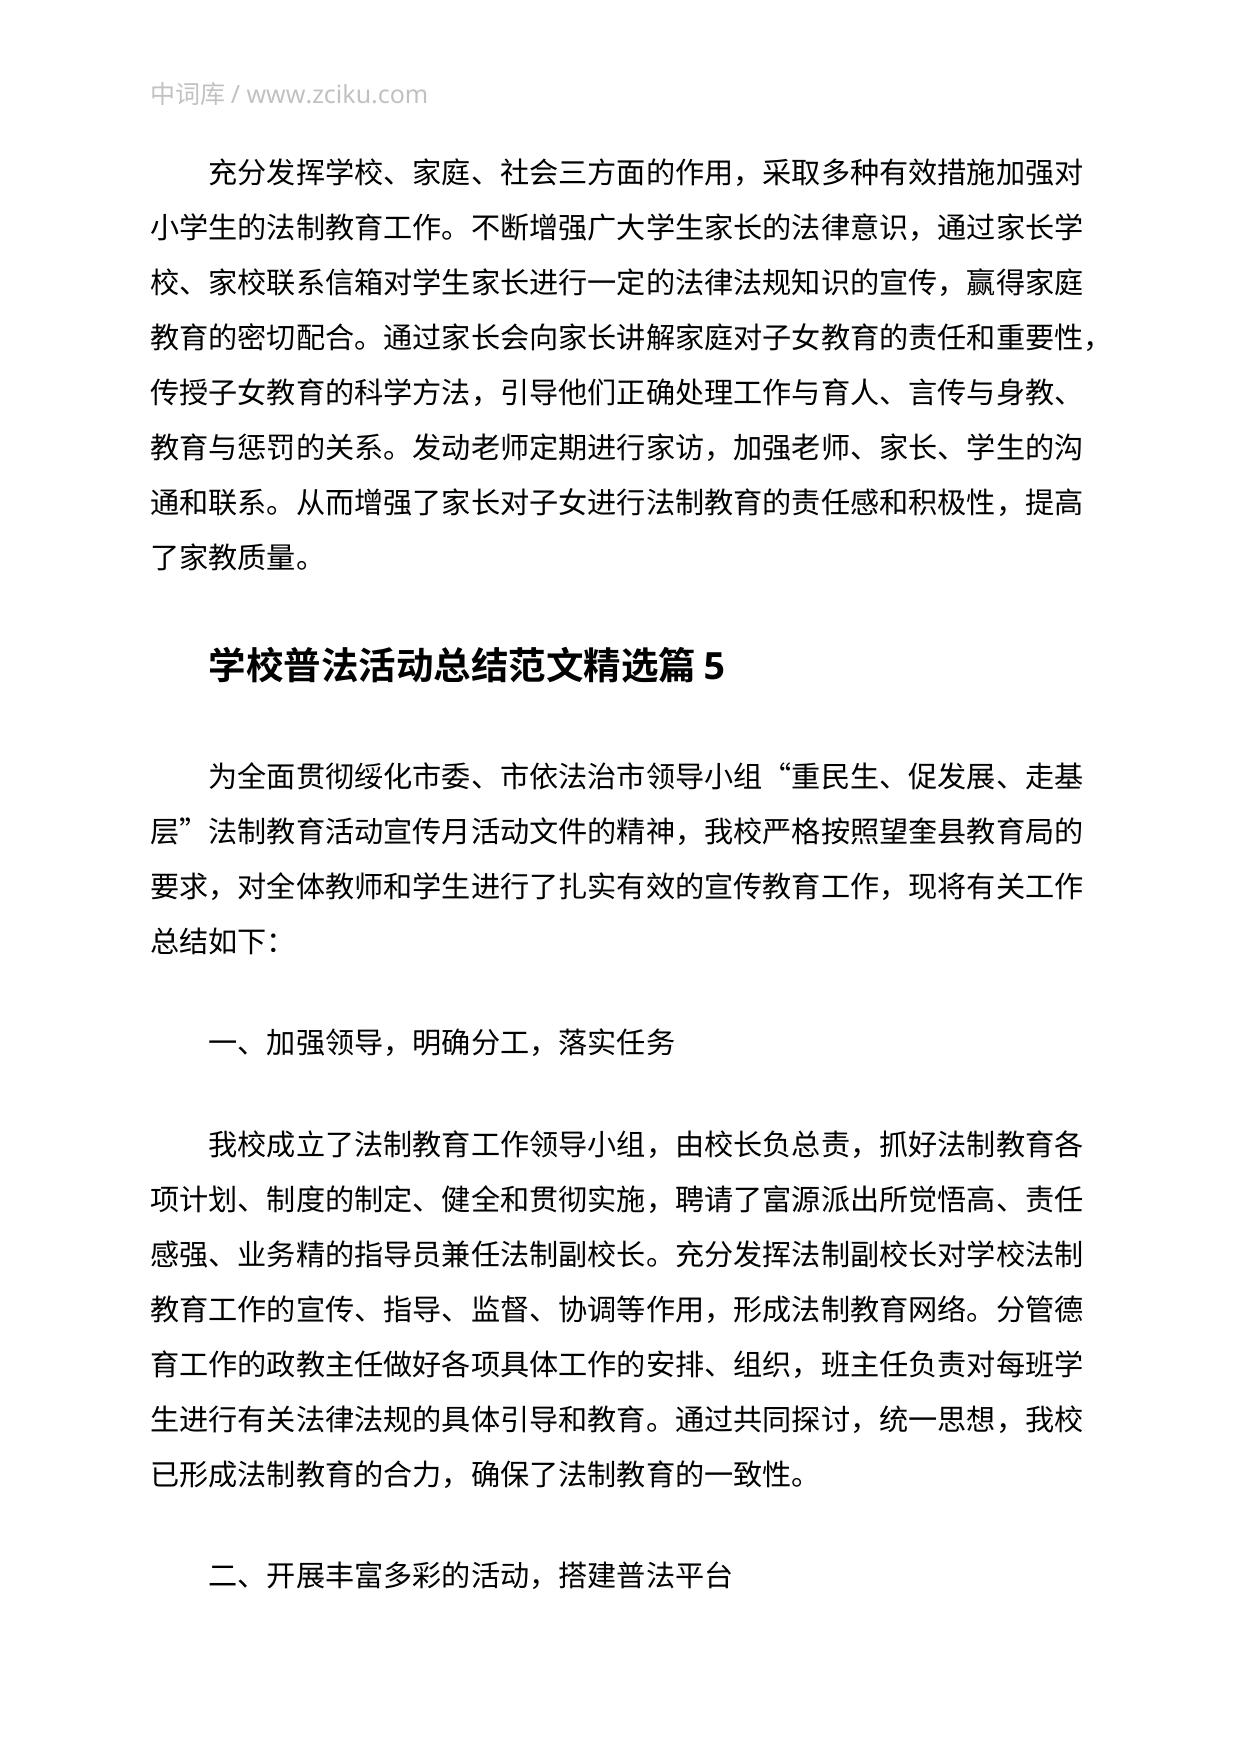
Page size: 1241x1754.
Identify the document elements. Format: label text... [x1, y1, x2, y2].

text 一、加强领导，明确分工，落实任务 [150, 1020, 1090, 1062]
text 二、开展丰富多彩的活动，搭建普法平台 [150, 1553, 1090, 1595]
text 充分发挥学校、家庭、社会三方面的作用，采取多种有效措施加强对小学生的法制教育工作。不断增强广大学生家长的法律意识，通过家长学校、家校联系信箱对学生家长进行一定的法律法规知识的宣传，赢得家庭教育的密切配合。通过家长会向家长讲解家庭对子女教育的责任和重要性，传授子女教育的科学方法，引导他们正确处理工作与育人、言传与身教、教育与惩罚的关系。发动老师定期进行家访，加强老师、家长、学生的沟通和联系。从而增强了家长对子女进行法制教育的责任感和积极性，提高了家教质量。 [150, 150, 1090, 577]
text 为全面贯彻绥化市委、市依法治市领导小组“重民生、促发展、走基层”法制教育活动宣传月活动文件的精神，我校严格按照望奎县教育局的要求，对全体教师和学生进行了扎实有效的宣传教育工作，现将有关工作总结如下： [150, 754, 1090, 961]
text 我校成立了法制教育工作领导小组，由校长负总责，抓好法制教育各项计划、制度的制定、健全和贯彻实施，聘请了富源派出所觉悟高、责任感强、业务精的指导员兼任法制副校长。充分发挥法制副校长对学校法制教育工作的宣传、指导、监督、协调等作用，形成法制教育网络。分管德育工作的政教主任做好各项具体工作的安排、组织，班主任负责对每班学生进行有关法律法规的具体引导和教育。通过共同探讨，统一思想，我校已形成法制教育的合力，确保了法制教育的一致性。 [150, 1122, 1090, 1493]
text 学校普法活动总结范文精选篇5 [150, 636, 1090, 691]
